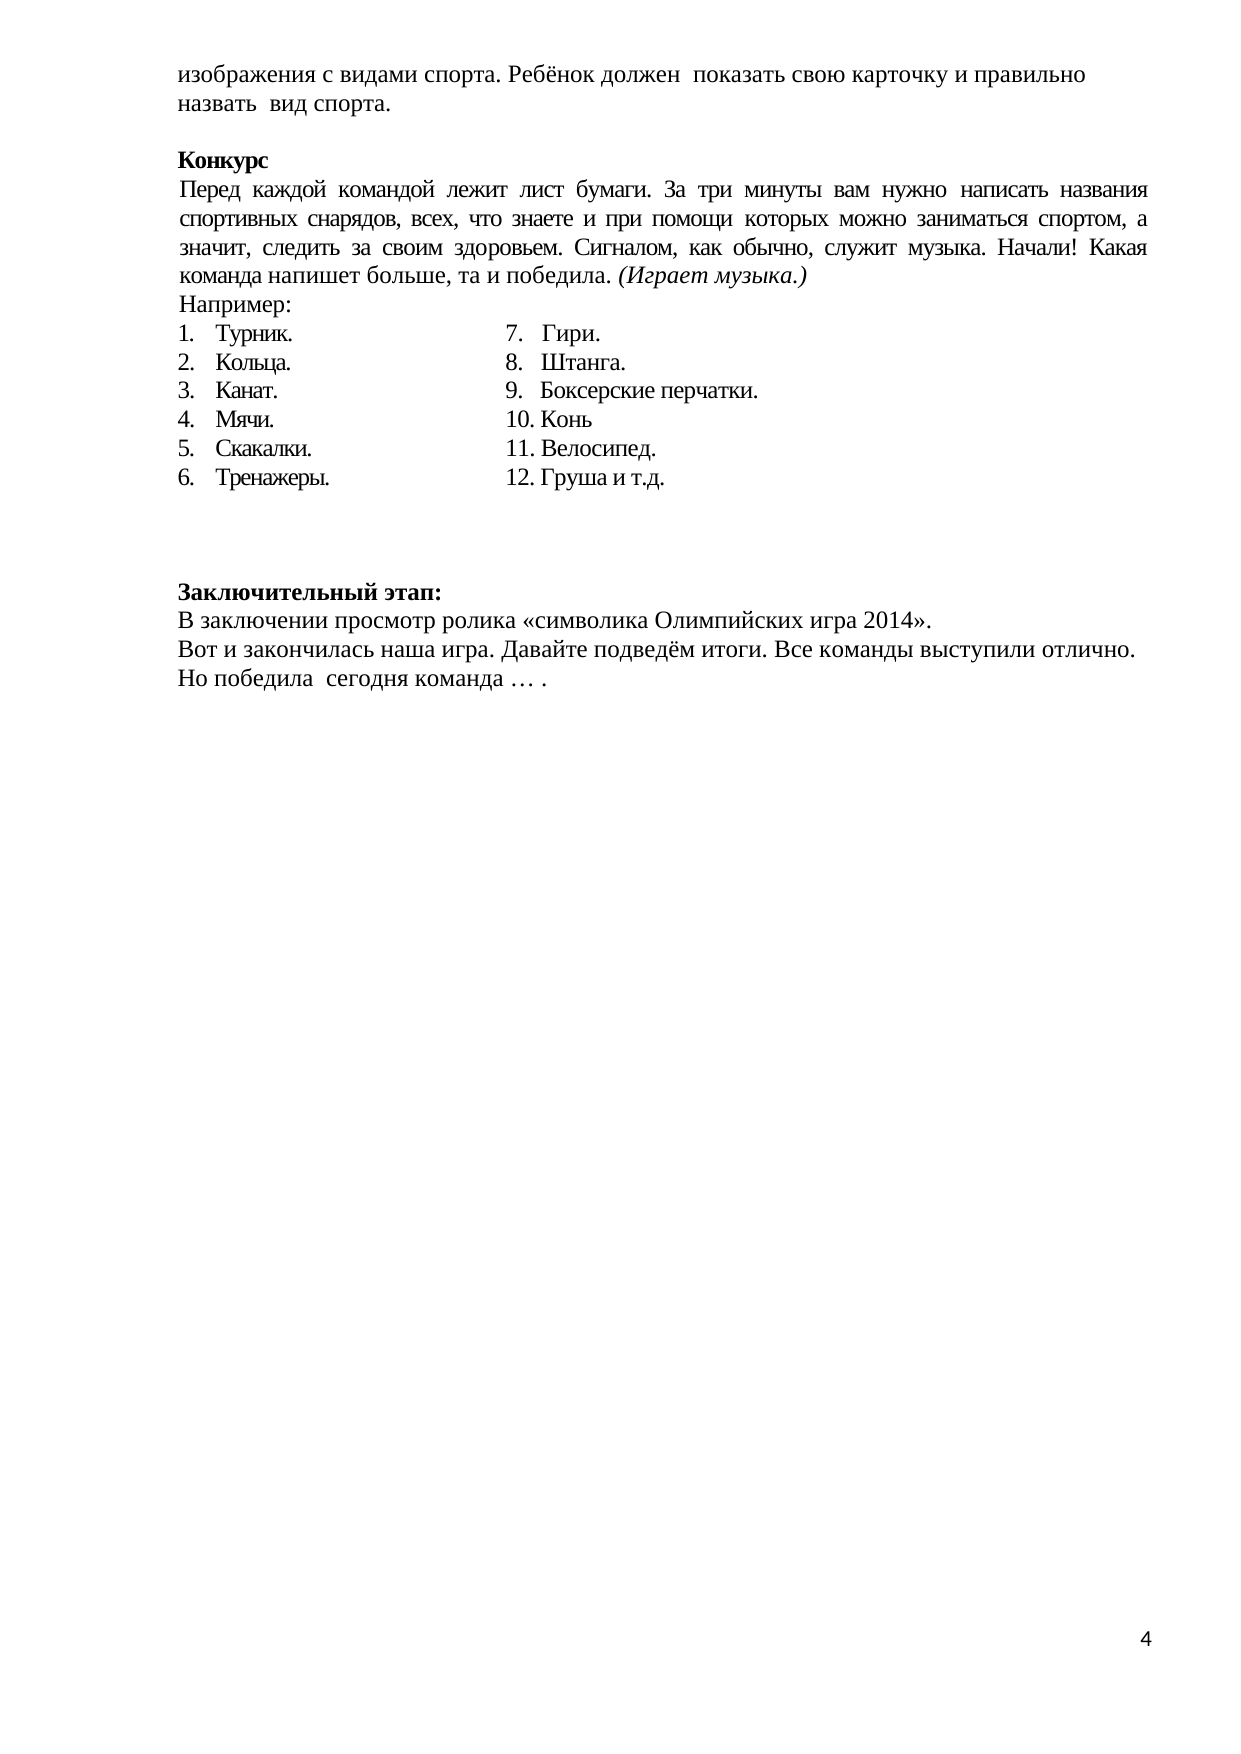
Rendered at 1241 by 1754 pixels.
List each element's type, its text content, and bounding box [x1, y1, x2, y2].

text Конкурс [177, 145, 1152, 174]
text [177, 59, 1152, 117]
text Заключительный этап: [177, 577, 1152, 605]
list Турник. 7. Гири. [177, 318, 1152, 347]
list Кольца. 8. Штанга. [177, 347, 1152, 375]
text Перед каждой командой лежит лист бумаги. За три минуты вам нужно написать названия спортивных снарядов, всех, что знаете и при помощи которых можно заниматься спортом, а значит, следить за своим здоровьем. Сигналом, как обычно, служит музыка. Начали! Какая команда напишет больше, та и победила. (Играет музыка.) [179, 174, 1148, 289]
text В заключении просмотр ролика «символика Олимпийских игра 2014». [177, 605, 1152, 634]
list Скакалки. 11. Велосипед. [177, 433, 1152, 462]
text Но победила сегодня команда … . [177, 663, 1152, 692]
list Канат. 9. Боксерские перчатки. [177, 375, 1152, 404]
text Вот и закончилась наша игра. Давайте подведём итоги. Все команды выступили отлично. [177, 634, 1152, 663]
list Тренажеры. 12. Груша и т.д. [177, 462, 1152, 490]
list Мячи. 10. Конь [177, 404, 1152, 433]
text Например: [179, 289, 1152, 318]
